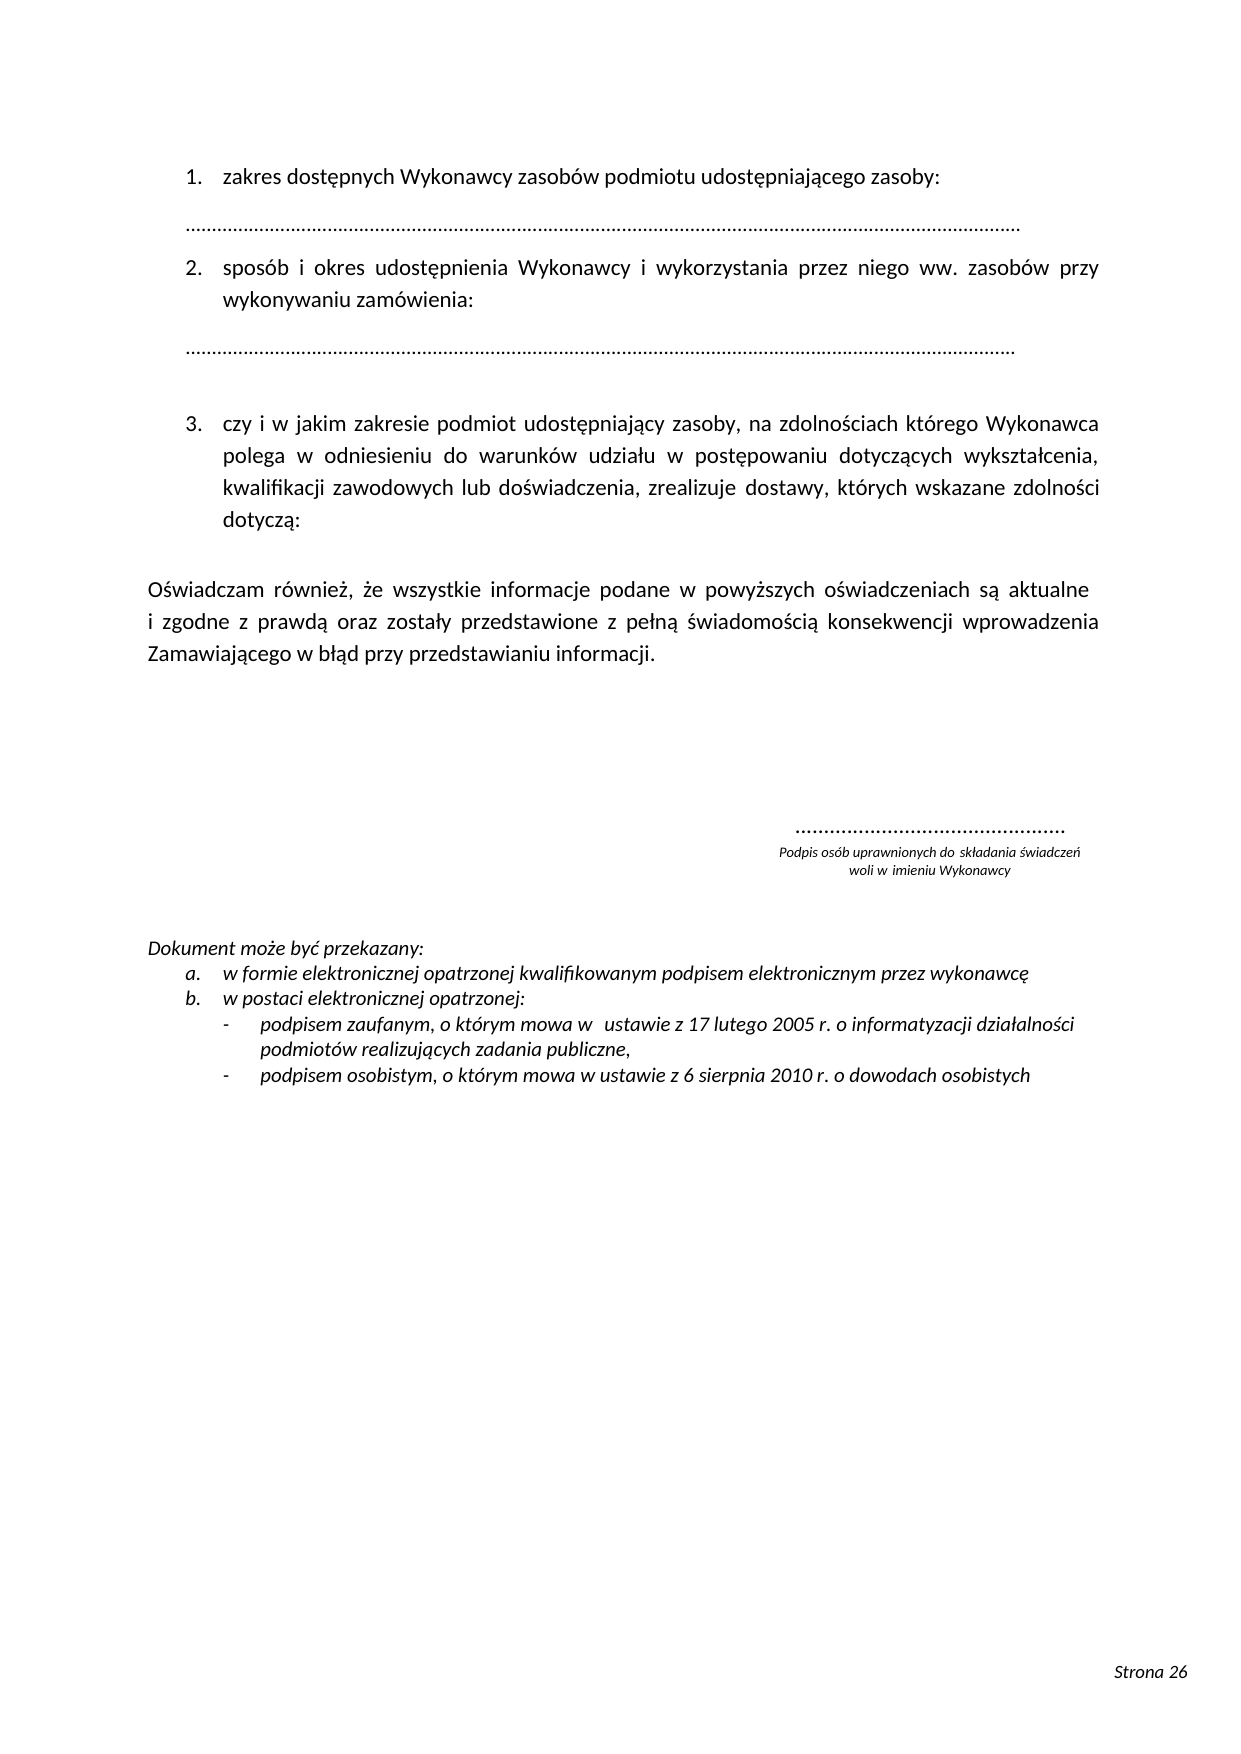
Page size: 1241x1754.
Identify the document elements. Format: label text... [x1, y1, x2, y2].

list podpisem osobistym, o którym mowa w ustawie z 6 sierpnia 2010 r. o dowodach osobistych [223, 1062, 1100, 1087]
text Oświadczam również, że wszystkie informacje podane w powyższych oświadczeniach są aktualne i zgodne z prawdą oraz zostały przedstawione z pełną świadomością konsekwencji wprowadzenia Zamawiającego w błąd przy przedstawianiu informacji. [148, 575, 1100, 667]
list czy i w jakim zakresie podmiot udostępniający zasoby, na zdolnościach którego Wykonawca polega w odniesieniu do warunków udziału w postępowaniu dotyczących wykształcenia, kwalifikacji zawodowych lub doświadczenia, zrealizuje dostawy, których wskazane zdolności dotyczą: [185, 409, 1100, 533]
list sposób i okres udostępnienia Wykonawcy i wykorzystania przez niego ww. zasobów przy wykonywaniu zamówienia: [185, 253, 1100, 313]
text ............................................... [768, 811, 1093, 839]
text ............................................................................................................................................................... [185, 211, 1100, 237]
text .............................................................................................................................................................. [185, 334, 1100, 360]
list w postaci elektronicznej opatrzonej: [185, 986, 1100, 1011]
text Podpis osób uprawnionych do składania świadczeń woli w imieniu Wykonawcy [768, 843, 1093, 879]
text Dokument może być przekazany: [148, 935, 1100, 960]
list podpisem zaufanym, o którym mowa w ustawie z 17 lutego 2005 r. o informatyzacji działalności podmiotów realizujących zadania publiczne, [223, 1011, 1100, 1062]
list zakres dostępnych Wykonawcy zasobów podmiotu udostępniającego zasoby: [185, 162, 1100, 190]
list w formie elektronicznej opatrzonej kwalifikowanym podpisem elektronicznym przez wykonawcę [185, 960, 1100, 986]
